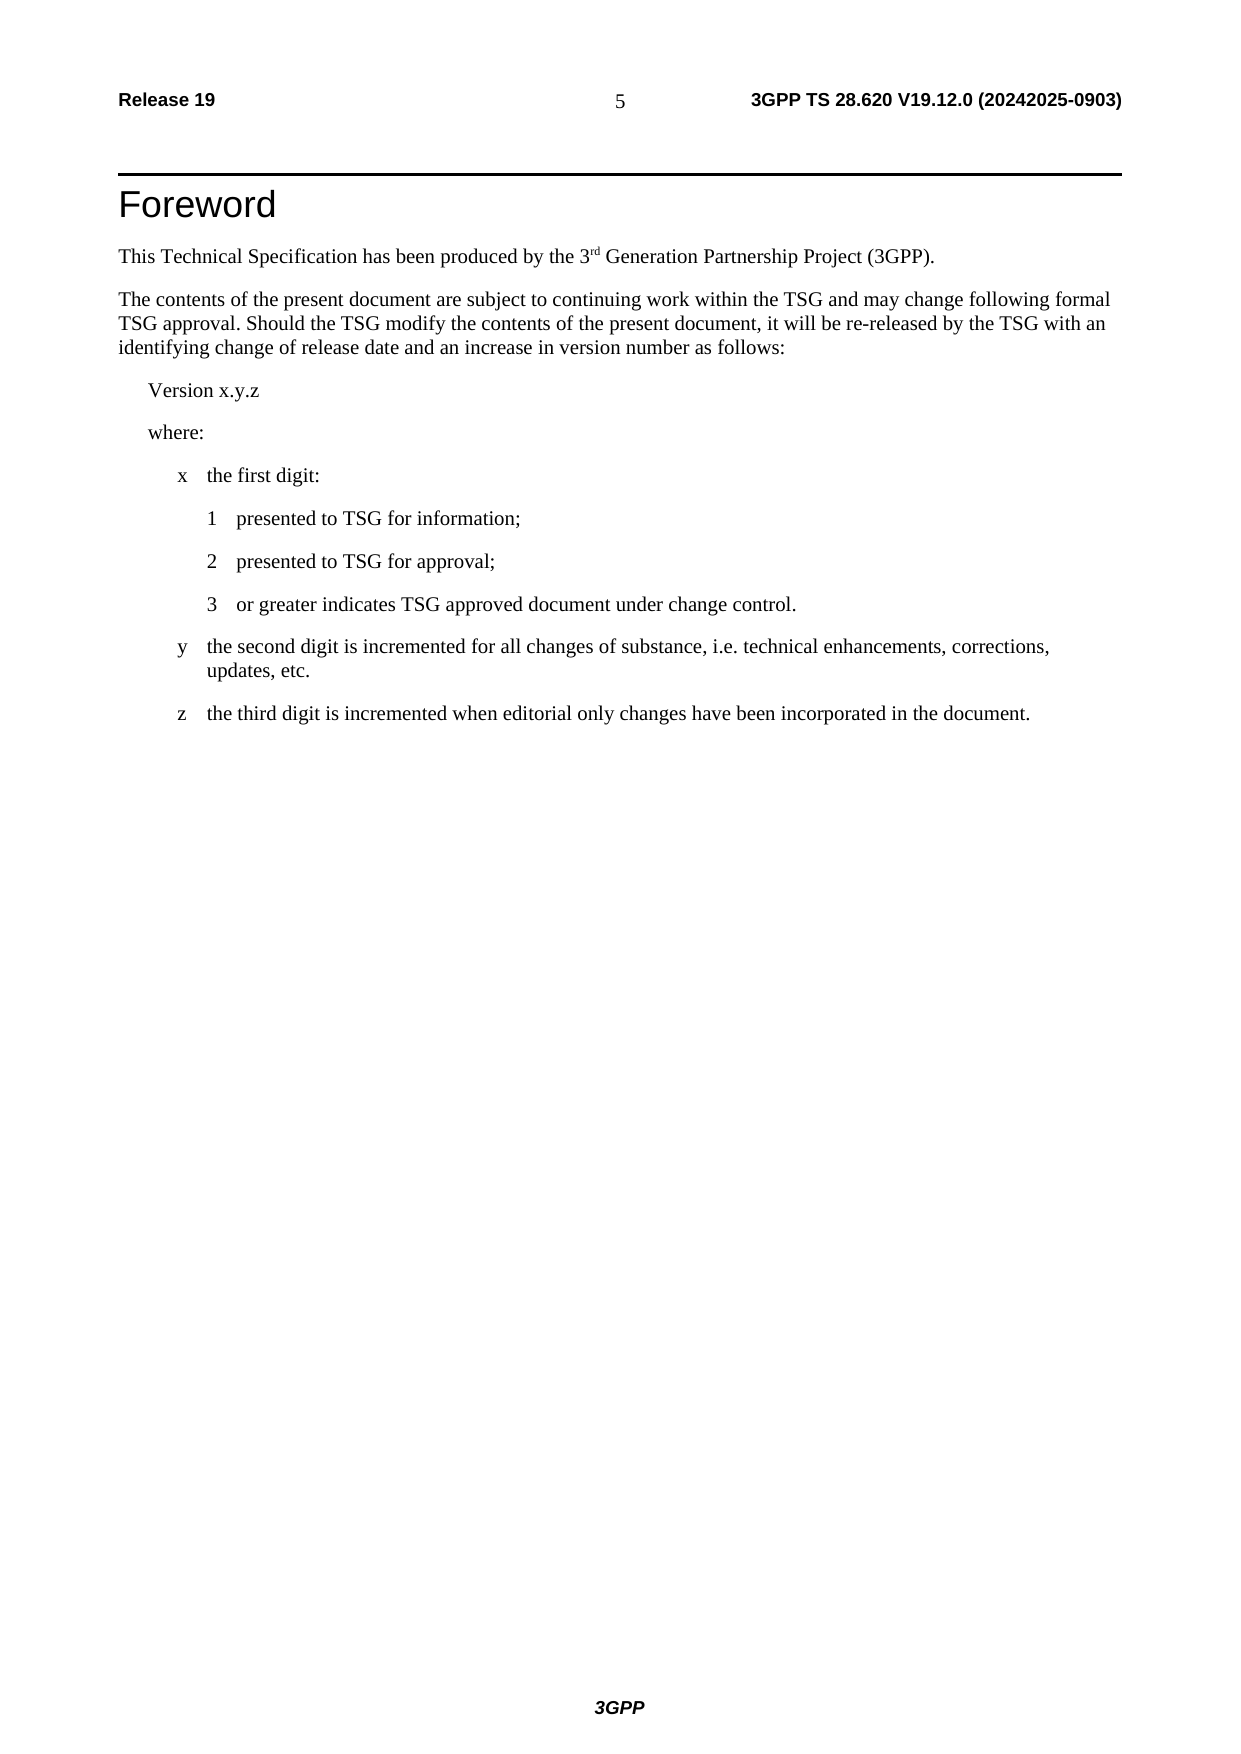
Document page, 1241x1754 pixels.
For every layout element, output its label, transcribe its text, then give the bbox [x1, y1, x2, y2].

text y the second digit is incremented for all changes of substance, i.e. technical enhancements, corrections, updates, etc. [177, 634, 1122, 682]
text z the third digit is incremented when editorial only changes have been incorporated in the document. [177, 701, 1122, 725]
text 2 presented to TSG for approval; [207, 549, 1122, 573]
text where: [148, 420, 1122, 444]
text 1 presented to TSG for information; [207, 506, 1122, 530]
subtitle Foreword [118, 176, 1122, 225]
text x the first digit: [177, 463, 1122, 487]
text Version x.y.z [148, 377, 1122, 402]
text The contents of the present document are subject to continuing work within the TSG and may change following formal TSG approval. Should the TSG modify the contents of the present document, it will be re-released by the TSG with an identifying change of release date and an increase in version number as follows: [118, 287, 1122, 359]
text 3 or greater indicates TSG approved document under change control. [207, 592, 1122, 616]
text This Technical Specification has been produced by the 3rd Generation Partnership Project (3GPP). [118, 244, 1122, 268]
